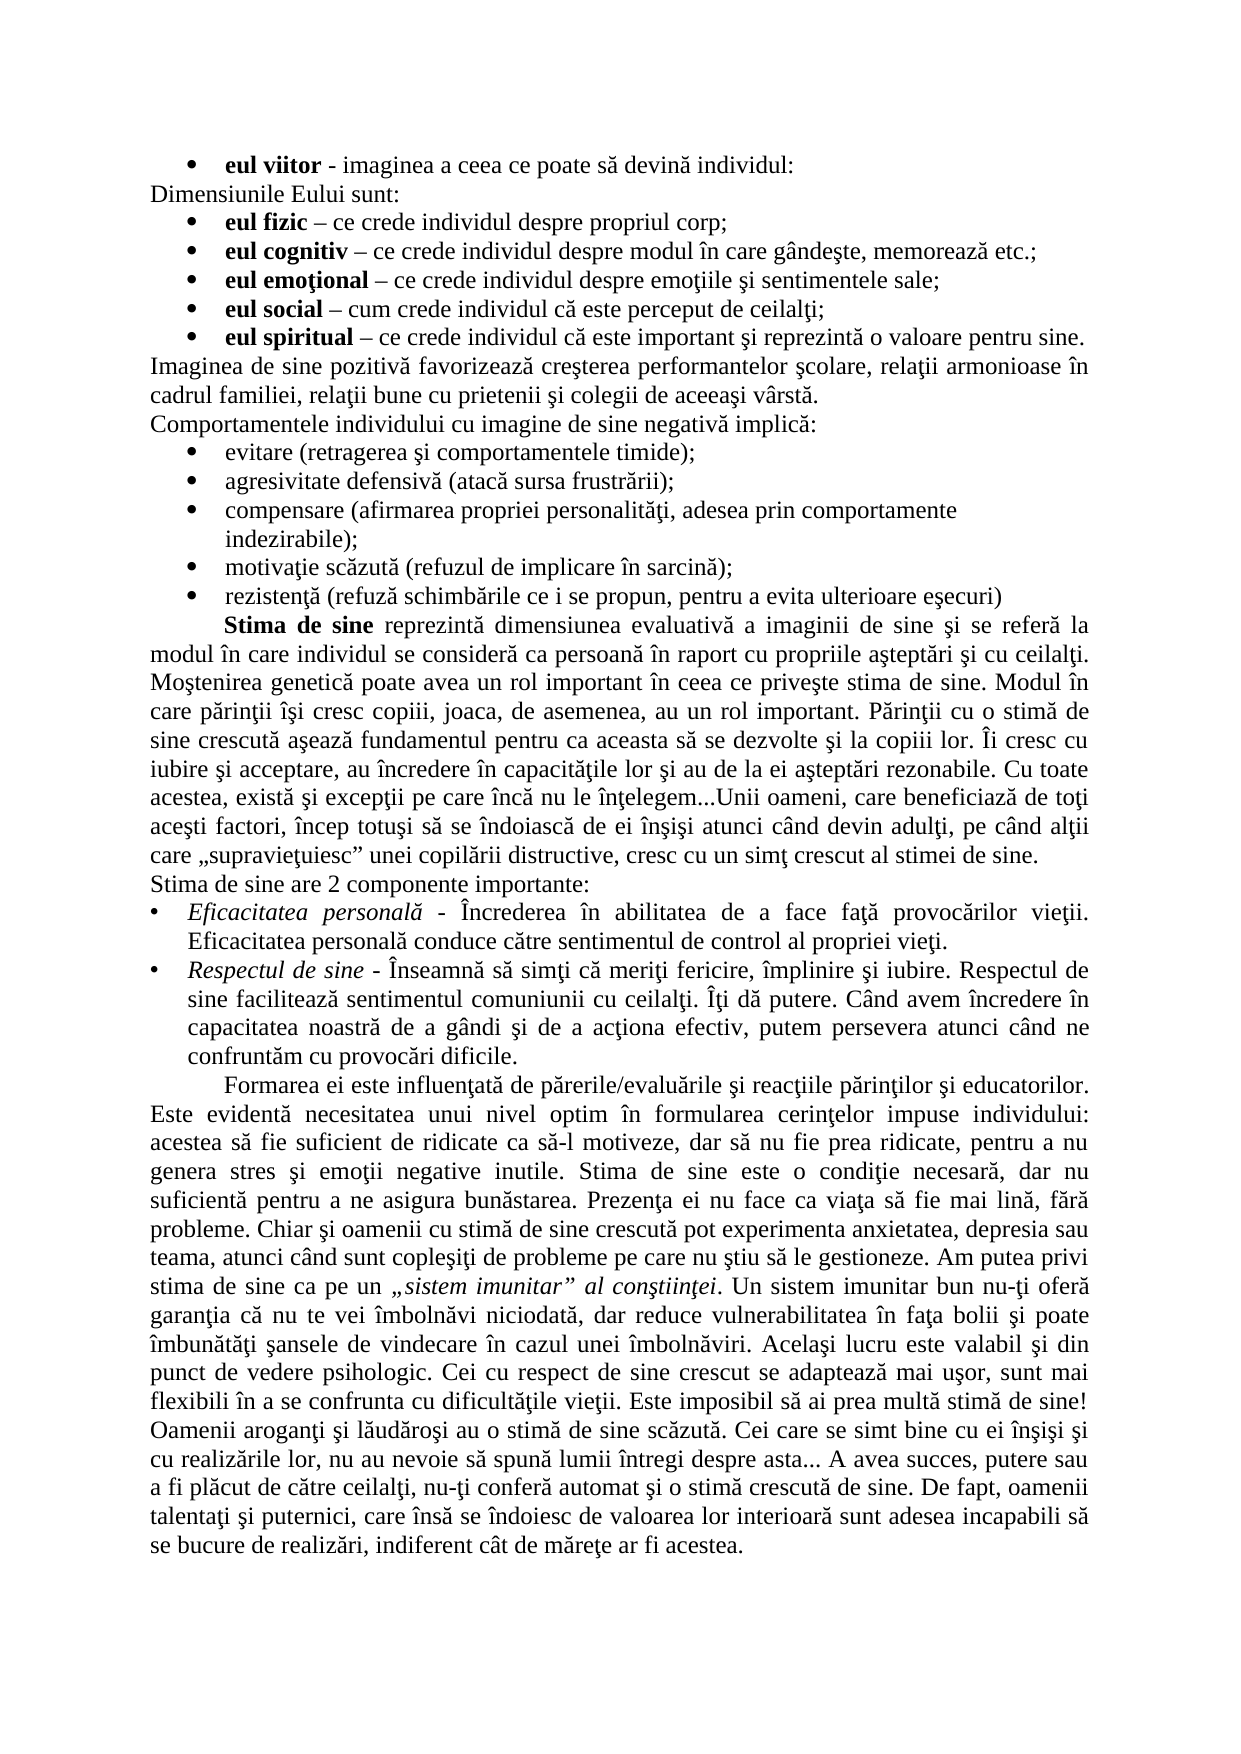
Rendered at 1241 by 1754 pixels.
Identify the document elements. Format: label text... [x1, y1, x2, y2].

list eul cognitiv – ce crede individul despre modul în care gândeşte, memorează etc.; [187, 236, 1090, 265]
text Dimensiunile Eului sunt: [150, 179, 1090, 207]
list eul social – cum crede individul că este perceput de ceilalţi; [187, 294, 1090, 322]
list evitare (retragerea şi comportamentele timide); [187, 437, 1090, 466]
list eul spiritual – ce crede individul că este important şi reprezintă o valoare pentru sine. [187, 322, 1090, 351]
text Imaginea de sine pozitivă favorizează creşterea performantelor şcolare, relaţii armonioase în cadrul familiei, relaţii bune cu prietenii şi colegii de aceeaşi vârstă. [150, 351, 1090, 409]
list Eficacitatea personală - Încrederea în abilitatea de a face faţă provocărilor vieţii. Eficacitatea personală conduce către sentimentul de control al propriei vieţi. [150, 897, 1090, 955]
list motivaţie scăzută (refuzul de implicare în sarcină); [187, 552, 1090, 581]
text Stima de sine reprezintă dimensiunea evaluativă a imaginii de sine şi se referă la modul în care individul se consideră ca persoană în raport cu propriile aşteptări şi cu ceilalţi. Moştenirea genetică poate avea un rol important în ceea ce priveşte stima de sine. Modul în care părinţii îşi cresc copiii, joaca, de asemenea, au un rol important. Părinţii cu o stimă de sine crescută aşează fundamentul pentru ca aceasta să se dezvolte şi la copiii lor. Îi cresc cu iubire şi acceptare, au încredere în capacităţile lor şi au de la ei aşteptări rezonabile. Cu toate acestea, există şi excepţii pe care încă nu le înţelegem...Unii oameni, care beneficiază de toţi aceşti factori, încep totuşi să se îndoiască de ei înşişi atunci când devin adulţi, pe când alţii care „supravieţuiesc” unei copilării distructive, cresc cu un simţ crescut al stimei de sine. [150, 610, 1090, 869]
text Stima de sine are 2 componente importante: [150, 869, 1090, 897]
list eul viitor - imaginea a ceea ce poate să devină individul: [187, 150, 1090, 179]
list eul fizic – ce crede individul despre propriul corp; [187, 207, 1090, 236]
text Comportamentele individului cu imagine de sine negativă implică: [150, 409, 1090, 437]
list eul emoţional – ce crede individul despre emoţiile şi sentimentele sale; [187, 265, 1090, 294]
list Respectul de sine - Înseamnă să simţi că meriţi fericire, împlinire şi iubire. Respectul de sine facilitează sentimentul comuniunii cu ceilalţi. Îţi dă putere. Când avem încredere în capacitatea noastră de a gândi şi de a acţiona efectiv, putem persevera atunci când ne confruntăm cu provocări dificile. [150, 955, 1090, 1070]
list rezistenţă (refuză schimbările ce i se propun, pentru a evita ulterioare eşecuri) [187, 581, 1090, 610]
list agresivitate defensivă (atacă sursa frustrării); [187, 466, 1090, 495]
text Formarea ei este influenţată de părerile/evaluările şi reacţiile părinţilor şi educatorilor. Este evidentă necesitatea unui nivel optim în formularea cerinţelor impuse individului: acestea să fie suficient de ridicate ca să-l motiveze, dar să nu fie prea ridicate, pentru a nu genera stres şi emoţii negative inutile. Stima de sine este o condiţie necesară, dar nu suficientă pentru a ne asigura bunăstarea. Prezenţa ei nu face ca viaţa să fie mai lină, fără probleme. Chiar şi oamenii cu stimă de sine crescută pot experimenta anxietatea, depresia sau teama, atunci când sunt copleşiţi de probleme pe care nu ştiu să le gestioneze. Am putea privi stima de sine ca pe un „sistem imunitar” al conştiinţei. Un sistem imunitar bun nu-ţi oferă garanţia că nu te vei îmbolnăvi niciodată, dar reduce vulnerabilitatea în faţa bolii şi poate îmbunătăţi şansele de vindecare în cazul unei îmbolnăviri. Acelaşi lucru este valabil şi din punct de vedere psihologic. Cei cu respect de sine crescut se adaptează mai uşor, sunt mai flexibili în a se confrunta cu dificultăţile vieţii. Este imposibil să ai prea multă stimă de sine! Oamenii aroganţi şi lăudăroşi au o stimă de sine scăzută. Cei care se simt bine cu ei înşişi şi cu realizările lor, nu au nevoie să spună lumii întregi despre asta... A avea succes, putere sau a fi plăcut de către ceilalţi, nu-ţi conferă automat şi o stimă crescută de sine. De fapt, oamenii talentaţi şi puternici, care însă se îndoiesc de valoarea lor interioară sunt adesea incapabili să se bucure de realizări, indiferent cât de măreţe ar fi acestea. [150, 1070, 1090, 1559]
list compensare (afirmarea propriei personalităţi, adesea prin comportamente indezirabile); [187, 495, 1090, 552]
